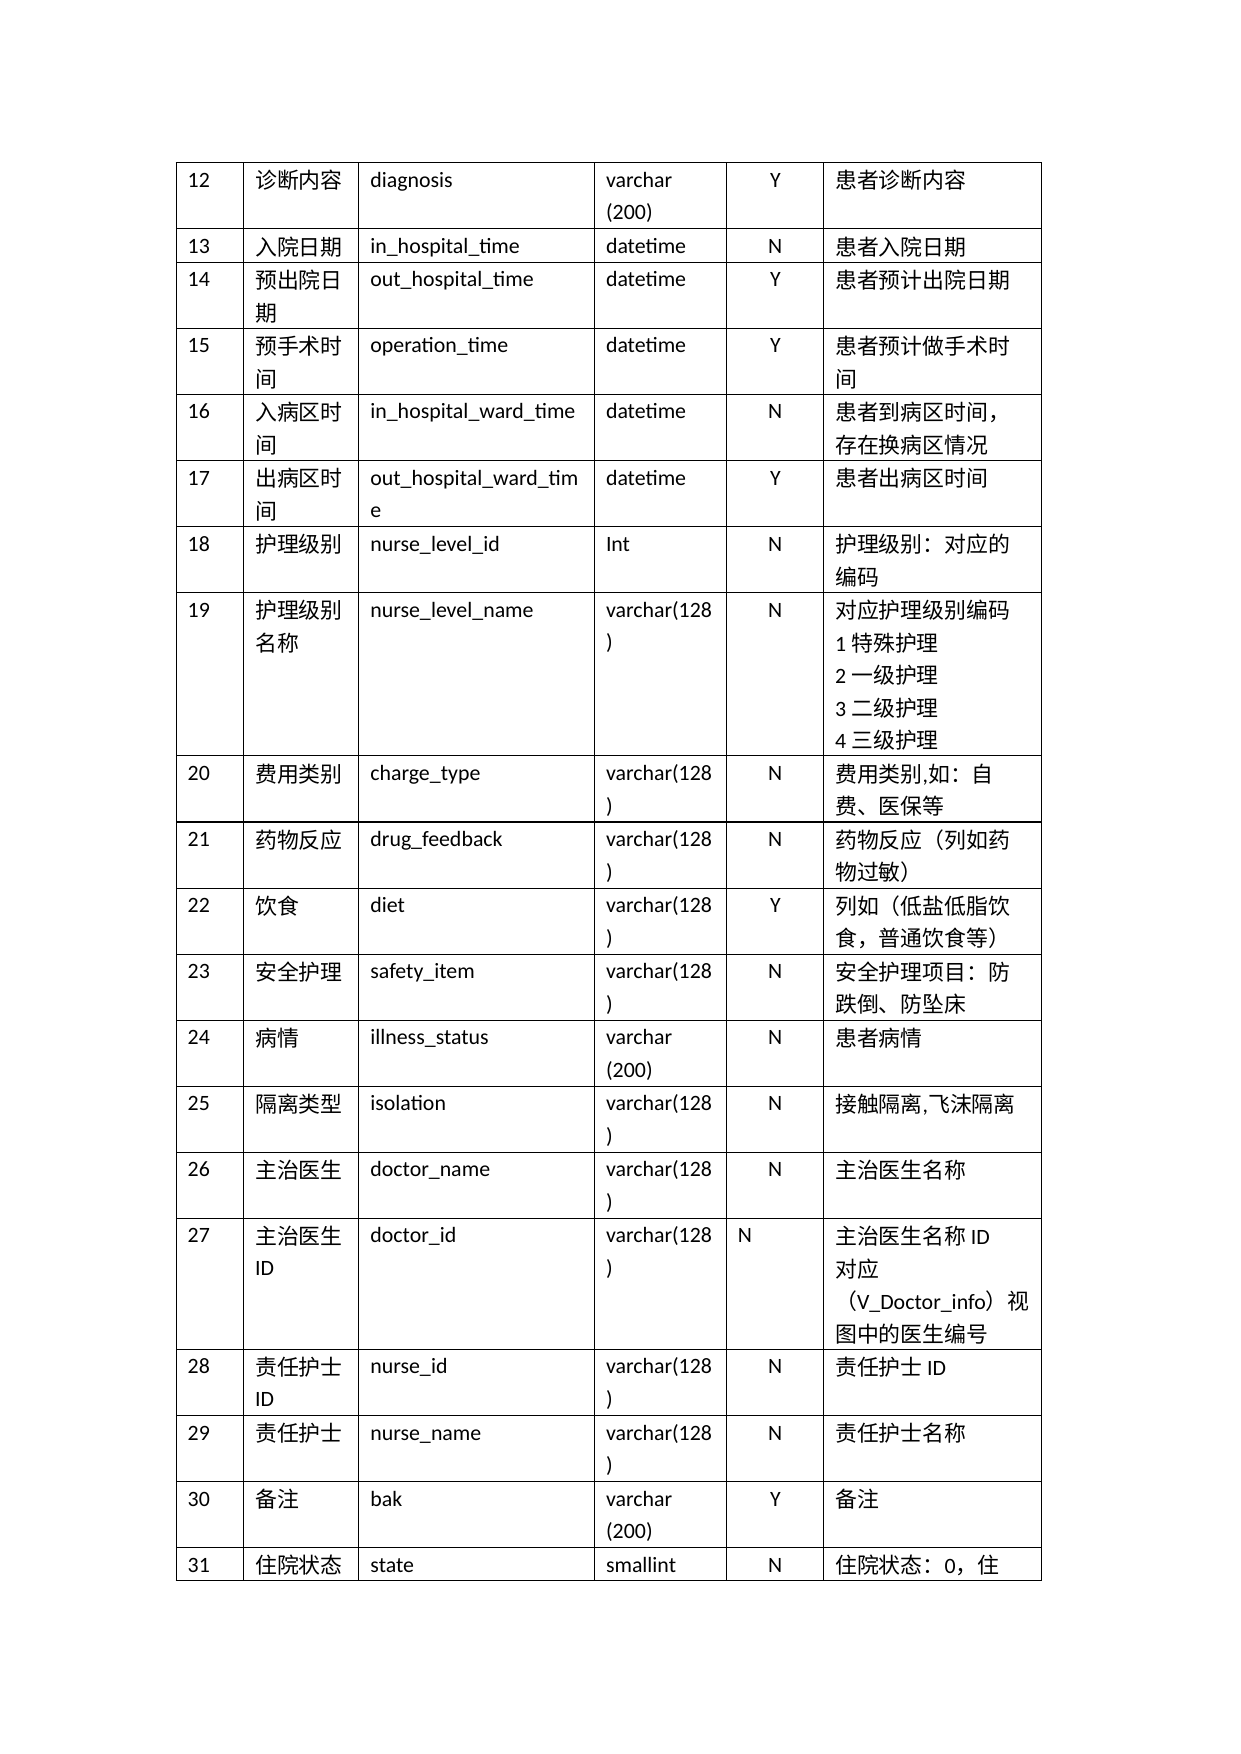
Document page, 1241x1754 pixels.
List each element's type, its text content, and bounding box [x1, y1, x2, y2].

table_cell 16 [177, 395, 243, 460]
table_cell bak [359, 1482, 594, 1547]
table_cell safety_item [359, 955, 594, 1019]
table_cell 责任护士ID [824, 1350, 1041, 1415]
table_cell nurse_level_name [359, 593, 594, 755]
table_cell varchar(128) [595, 756, 726, 821]
table_cell 15 [177, 329, 243, 394]
table_cell 药物反应 [244, 823, 358, 887]
table_cell 19 [177, 593, 243, 755]
table_cell 患者病情 [824, 1021, 1041, 1086]
table_cell 17 [177, 461, 243, 526]
table_cell 患者诊断内容 [824, 163, 1041, 228]
table_cell Y [727, 1482, 823, 1547]
table_cell 安全护理项目：防跌倒、防坠床 [824, 955, 1041, 1019]
table_cell 出病区时间 [244, 461, 358, 526]
table_cell datetime [595, 229, 726, 262]
table_cell N [727, 1548, 823, 1580]
table_cell 责任护士 [244, 1416, 358, 1481]
table_cell 患者预计出院日期 [824, 263, 1041, 328]
table_cell Y [727, 263, 823, 328]
table_cell 入院日期 [244, 229, 358, 262]
table_cell varchar(128) [595, 823, 726, 887]
table_cell varchar(128) [595, 593, 726, 755]
table_cell 患者入院日期 [824, 229, 1041, 262]
table_cell N [727, 756, 823, 821]
table_cell varchar(200) [595, 163, 726, 228]
table_cell 24 [177, 1021, 243, 1086]
table_cell N [727, 527, 823, 592]
table_cell Y [727, 163, 823, 228]
table_cell 备注 [244, 1482, 358, 1547]
table_cell Y [727, 329, 823, 394]
table_cell 费用类别 [244, 756, 358, 821]
table_cell 责任护士ID [244, 1350, 358, 1415]
table_cell 费用类别,如：自费、医保等 [824, 756, 1041, 821]
table_cell 27 [177, 1219, 243, 1349]
table_cell 23 [177, 955, 243, 1019]
table_cell datetime [595, 395, 726, 460]
table_cell 病情 [244, 1021, 358, 1086]
table_cell 21 [177, 823, 243, 887]
table_cell doctor_id [359, 1219, 594, 1349]
table_cell isolation [359, 1087, 594, 1152]
table_cell varchar(200) [595, 1482, 726, 1547]
table_cell N [727, 1021, 823, 1086]
table_cell 对应护理级别编码 1 特殊护理 2 一级护理 3 二级护理 4 三级护理 [824, 593, 1041, 755]
table_cell 20 [177, 756, 243, 821]
table_cell 22 [177, 889, 243, 953]
table_cell 12 [177, 163, 243, 228]
table_cell N [727, 1350, 823, 1415]
table_cell 25 [177, 1087, 243, 1152]
table_cell in_hospital_ward_time [359, 395, 594, 460]
table_cell varchar(128) [595, 1219, 726, 1349]
table_cell N [727, 823, 823, 887]
table_cell Y [727, 889, 823, 953]
table_cell N [727, 593, 823, 755]
table_cell nurse_id [359, 1350, 594, 1415]
table_cell 主治医生名称 [824, 1153, 1041, 1218]
table_cell 隔离类型 [244, 1087, 358, 1152]
table_cell varchar(128) [595, 1350, 726, 1415]
table_cell smallint [595, 1548, 726, 1580]
table_cell drug_feedback [359, 823, 594, 887]
table_cell varchar(128) [595, 1087, 726, 1152]
table_cell 31 [177, 1548, 243, 1580]
table_cell 护理级别名称 [244, 593, 358, 755]
table_cell N [727, 1087, 823, 1152]
table_cell N [727, 395, 823, 460]
table_cell 接触隔离,飞沫隔离 [824, 1087, 1041, 1152]
table_cell varchar(200) [595, 1021, 726, 1086]
table_cell 13 [177, 229, 243, 262]
table_cell 30 [177, 1482, 243, 1547]
table_cell 14 [177, 263, 243, 328]
table_cell 预出院日期 [244, 263, 358, 328]
table_cell Int [595, 527, 726, 592]
table_cell out_hospital_time [359, 263, 594, 328]
table_cell 责任护士名称 [824, 1416, 1041, 1481]
table_cell 26 [177, 1153, 243, 1218]
table_cell varchar(128) [595, 1416, 726, 1481]
table_cell N [727, 1219, 823, 1349]
table_cell 饮食 [244, 889, 358, 953]
table_cell 安全护理 [244, 955, 358, 1019]
table_cell 主治医生名称ID 对应（V_Doctor_info）视图中的医生编号 [824, 1219, 1041, 1349]
table_cell 药物反应（列如药物过敏） [824, 823, 1041, 887]
table_cell 备注 [824, 1482, 1041, 1547]
table_cell operation_time [359, 329, 594, 394]
table_cell 29 [177, 1416, 243, 1481]
table_cell 18 [177, 527, 243, 592]
table_cell charge_type [359, 756, 594, 821]
table_cell 护理级别 [244, 527, 358, 592]
table_cell Y [727, 461, 823, 526]
table_cell out_hospital_ward_time [359, 461, 594, 526]
table_cell 患者到病区时间，存在换病区情况 [824, 395, 1041, 460]
table_cell illness_status [359, 1021, 594, 1086]
table_cell datetime [595, 263, 726, 328]
table_cell datetime [595, 461, 726, 526]
table_cell N [727, 1153, 823, 1218]
table_cell 列如（低盐低脂饮食，普通饮食等） [824, 889, 1041, 953]
table_cell state [359, 1548, 594, 1580]
table_cell in_hospital_time [359, 229, 594, 262]
table_cell 诊断内容 [244, 163, 358, 228]
table_cell N [727, 955, 823, 1019]
table_cell varchar(128) [595, 889, 726, 953]
table_cell nurse_name [359, 1416, 594, 1481]
table_cell 入病区时间 [244, 395, 358, 460]
table_cell 护理级别：对应的编码 [824, 527, 1041, 592]
table_cell 主治医生ID [244, 1219, 358, 1349]
table_cell 患者预计做手术时间 [824, 329, 1041, 394]
table_cell 预手术时间 [244, 329, 358, 394]
table_cell 住院状态 [244, 1548, 358, 1580]
table_cell 住院状态：0，住院；1，出院 [824, 1548, 1041, 1580]
table_cell N [727, 229, 823, 262]
table_cell 主治医生 [244, 1153, 358, 1218]
table_cell datetime [595, 329, 726, 394]
table_cell varchar(128) [595, 1153, 726, 1218]
table_cell N [727, 1416, 823, 1481]
table_cell nurse_level_id [359, 527, 594, 592]
table_cell doctor_name [359, 1153, 594, 1218]
table_cell diet [359, 889, 594, 953]
table_cell varchar(128) [595, 955, 726, 1019]
table_cell diagnosis [359, 163, 594, 228]
table_cell 患者出病区时间 [824, 461, 1041, 526]
table_cell 28 [177, 1350, 243, 1415]
